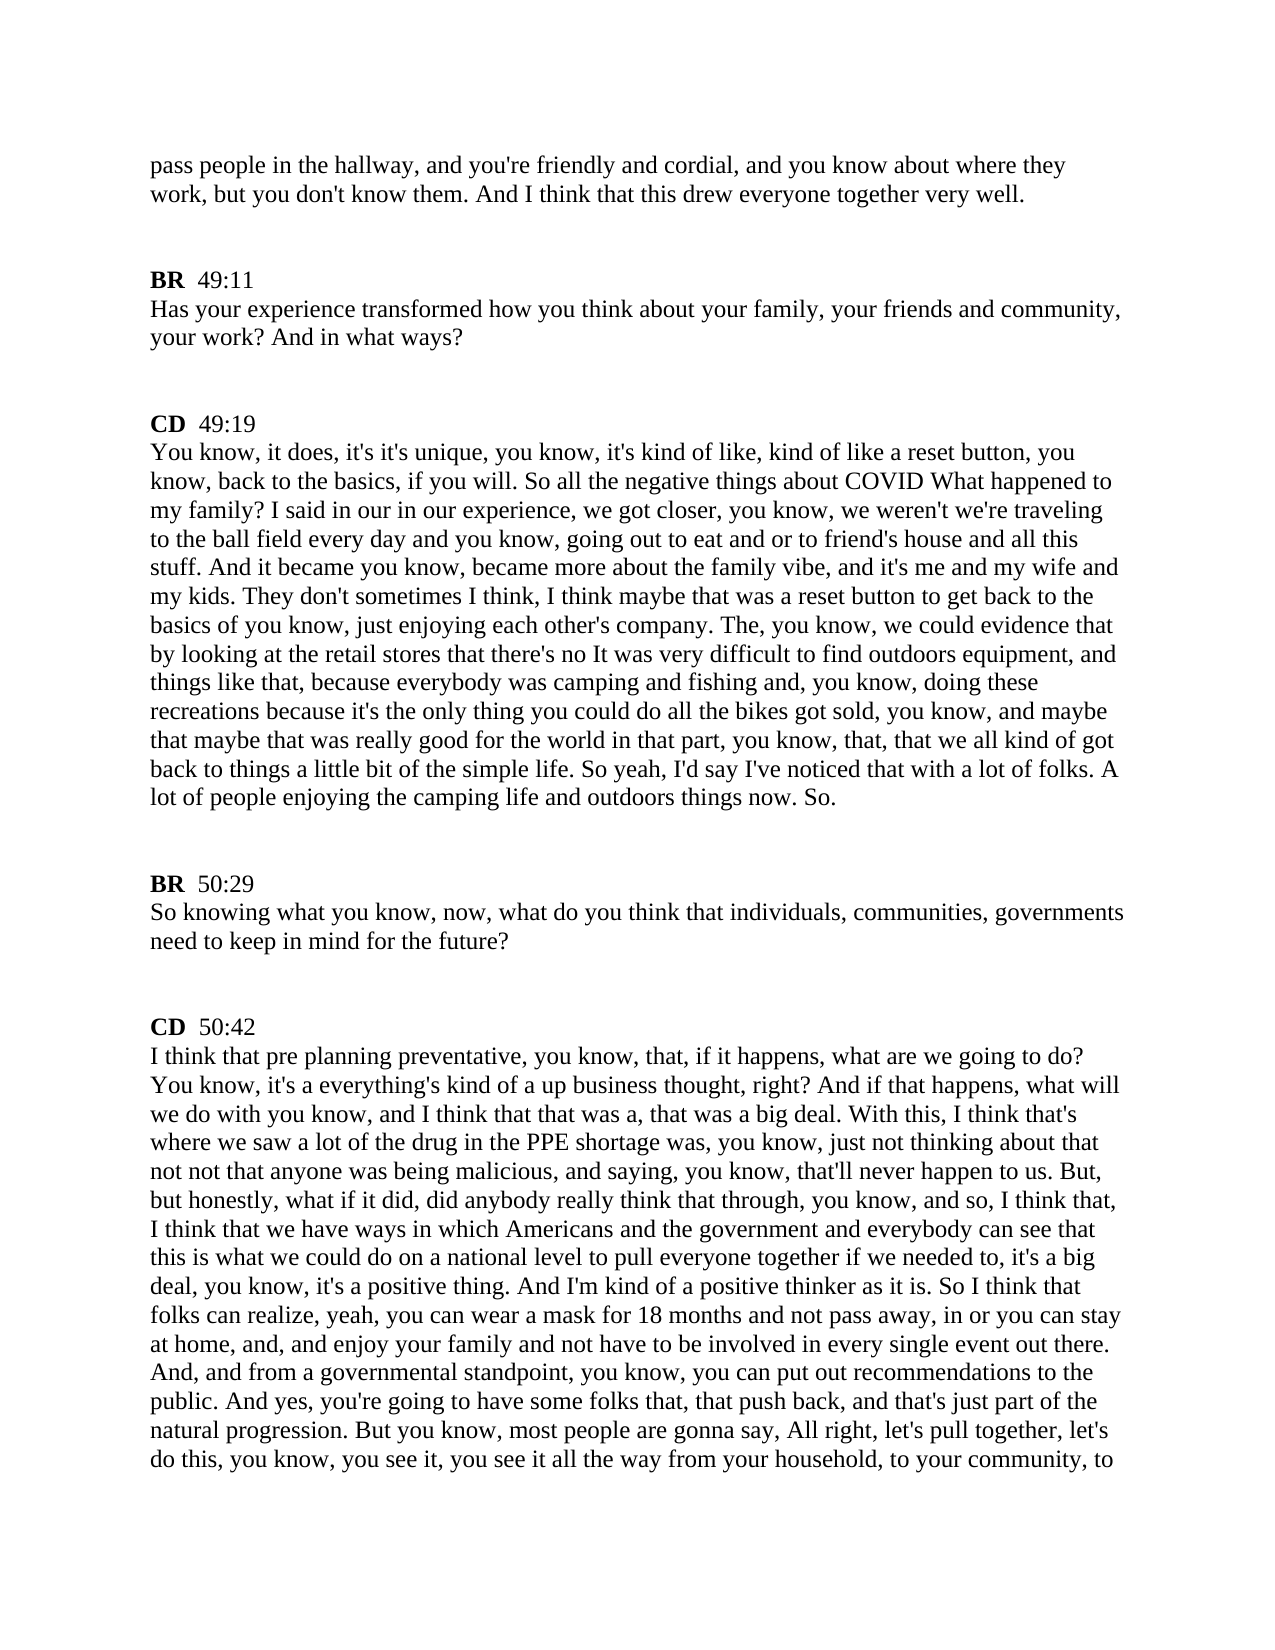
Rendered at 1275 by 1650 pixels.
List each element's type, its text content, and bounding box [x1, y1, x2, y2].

text You know, it does, it's it's unique, you know, it's kind of like, kind of like a reset button, you know, back to the basics, if you will. So all the negative things about COVID What happened to my family? I said in our in our experience, we got closer, you know, we weren't we're traveling to the ball field every day and you know, going out to eat and or to friend's house and all this stuff. And it became you know, became more about the family vibe, and it's me and my wife and my kids. They don't sometimes I think, I think maybe that was a reset button to get back to the basics of you know, just enjoying each other's company. The, you know, we could evidence that by looking at the retail stores that there's no It was very difficult to find outdoors equipment, and things like that, because everybody was camping and fishing and, you know, doing these recreations because it's the only thing you could do all the bikes got sold, you know, and maybe that maybe that was really good for the world in that part, you know, that, that we all kind of got back to things a little bit of the simple life. So yeah, I'd say I've noticed that with a lot of folks. A lot of people enjoying the camping life and outdoors things now. So. [150, 437, 1125, 811]
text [150, 150, 1125, 207]
text BR 50:29 [150, 869, 1125, 897]
text CD 49:19 [150, 409, 1125, 437]
text BR 49:11 [150, 265, 1125, 294]
text Has your experience transformed how you think about your family, your friends and community, your work? And in what ways? [150, 294, 1125, 351]
text So knowing what you know, now, what do you think that individuals, communities, governments need to keep in mind for the future? [150, 897, 1125, 955]
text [150, 1041, 1125, 1472]
text CD 50:42 [150, 1012, 1125, 1041]
